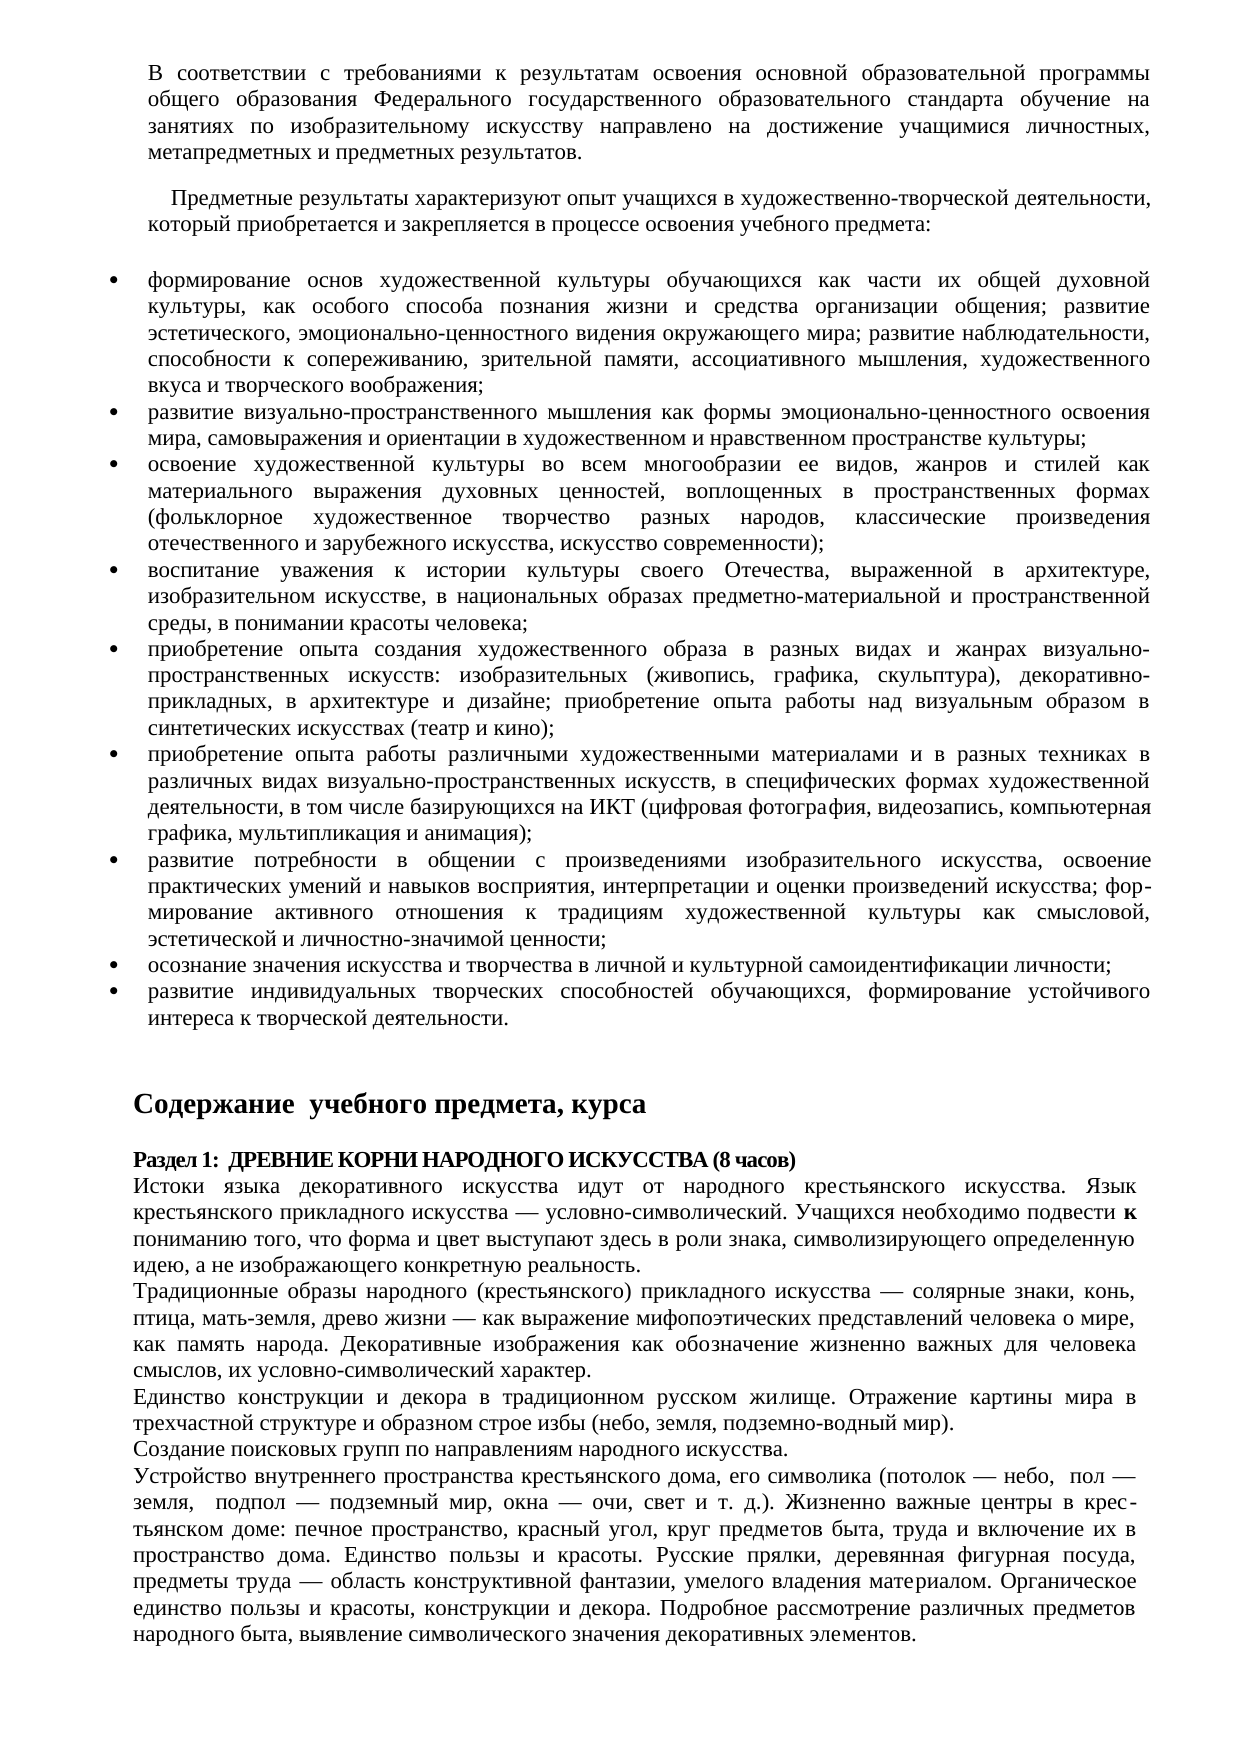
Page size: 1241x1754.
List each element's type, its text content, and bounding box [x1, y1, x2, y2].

text В соответствии с требованиями к результатам освоения основной образовательной программы общего образования Федерального государственного образовательного стандарта обучение на занятиях по изобразительному искусству направлено на достижение учащимися личностных, метапредметных и предметных результатов. [148, 59, 1152, 164]
list развитие индивидуальных творческих способностей обучающихся, формирование устойчивого интереса к творческой деятельности. [110, 977, 1152, 1030]
text Единство конструкции и декора в традиционном русском жилище. Отражение картины мира в трехчастной структуре и образном строе избы (небо, земля, подземно-водный мир). [133, 1383, 1137, 1436]
text Истоки языка декоративного искусства идут от народного крестьянского искусства. Язык крестьянского прикладного искусства — условно-символический. Учащихся необходимо подвести к пониманию того, что форма и цвет выступают здесь в роли знака, символизирующего определенную идею, а не изображающего конкретную реальность. [133, 1172, 1137, 1277]
list осознание значения искусства и творчества в личной и культурной самоидентификации личности; [110, 951, 1152, 977]
list развитие потребности в общении с произведениями изобразительного искусства, освоение практических умений и навыков восприятия, интерпретации и оценки произведений искусства; формирование активного отношения к традициям художественной культуры как смысловой, эстетической и личностно-значимой ценности; [110, 846, 1152, 951]
text Предметные результаты характеризуют опыт учащихся в художественно-творческой деятельности, который приобретается и закрепляется в процессе освоения учебного предмета: [148, 184, 1152, 237]
text Содержание учебного предмета, курса [133, 1086, 1137, 1119]
list освоение художественной культуры во всем многообразии ее видов, жанров и стилей как материального выражения духовных ценностей, воплощенных в пространственных формах (фольклорное художественное творчество разных народов, классические произведения отечественного и зарубежного искусства, искусство современности); [110, 450, 1152, 556]
list приобретение опыта создания художественного образа в разных видах и жанрах визуально-пространственных искусств: изобразительных (живопись, графика, скульптура), декоративно-прикладных, в архитектуре и дизайне; приобретение опыта работы над визуальным образом в синтетических искусствах (театр и кино); [110, 635, 1152, 740]
text Раздел 1: ДРЕВНИЕ КОРНИ НАРОДНОГО ИСКУССТВА (8 часов) [133, 1146, 1137, 1172]
text Устройство внутреннего пространства крестьянского дома, его символика (потолок — небо, пол — земля, подпол — подземный мир, окна — очи, свет и т. д.). Жизненно важные центры в крестьянском доме: печное пространство, красный угол, круг предметов быта, труда и включение их в пространство дома. Единство пользы и красоты. Русские прялки, деревянная фигурная посуда, предметы труда — область конструктивной фантазии, умелого владения материалом. Органическое единство пользы и красоты, конструкции и декора. Подробное рассмотрение различных предметов народного быта, выявление символического значения декоративных элементов. [133, 1462, 1137, 1646]
list воспитание уважения к истории культуры своего Отечества, выраженной в архитектуре, изобразительном искусстве, в национальных образах предметно-материальной и пространственной среды, в понимании красоты человека; [110, 556, 1152, 635]
list развитие визуально-пространственного мышления как формы эмоционально-ценностного освоения мира, самовыражения и ориентации в художественном и нравственном пространстве культуры; [110, 398, 1152, 450]
list приобретение опыта работы различными художественными материалами и в разных техниках в различных видах визуально-пространственных искусств, в специфических формах художественной деятельности, в том числе базирующихся на ИКТ (цифровая фотография, видеозапись, компьютерная графика, мультипликация и анимация); [110, 740, 1152, 846]
text Создание поисковых групп по направлениям народного искусства. [133, 1436, 1137, 1462]
text Традиционные образы народного (крестьянского) прикладного искусства — солярные знаки, конь, птица, мать-земля, древо жизни — как выражение мифопоэтических представлений человека о мире, как память народа. Декоративные изображения как обозначение жизненно важных для человека смыслов, их условно-символический характер. [133, 1277, 1137, 1383]
list формирование основ художественной культуры обучающихся как части их общей духовной культуры, как особого способа познания жизни и средства организации общения; развитие эстетического, эмоционально-ценностного видения окружающего мира; развитие наблюдательности, способности к сопереживанию, зрительной памяти, ассоциативного мышления, художественного вкуса и творческого воображения; [110, 266, 1152, 398]
